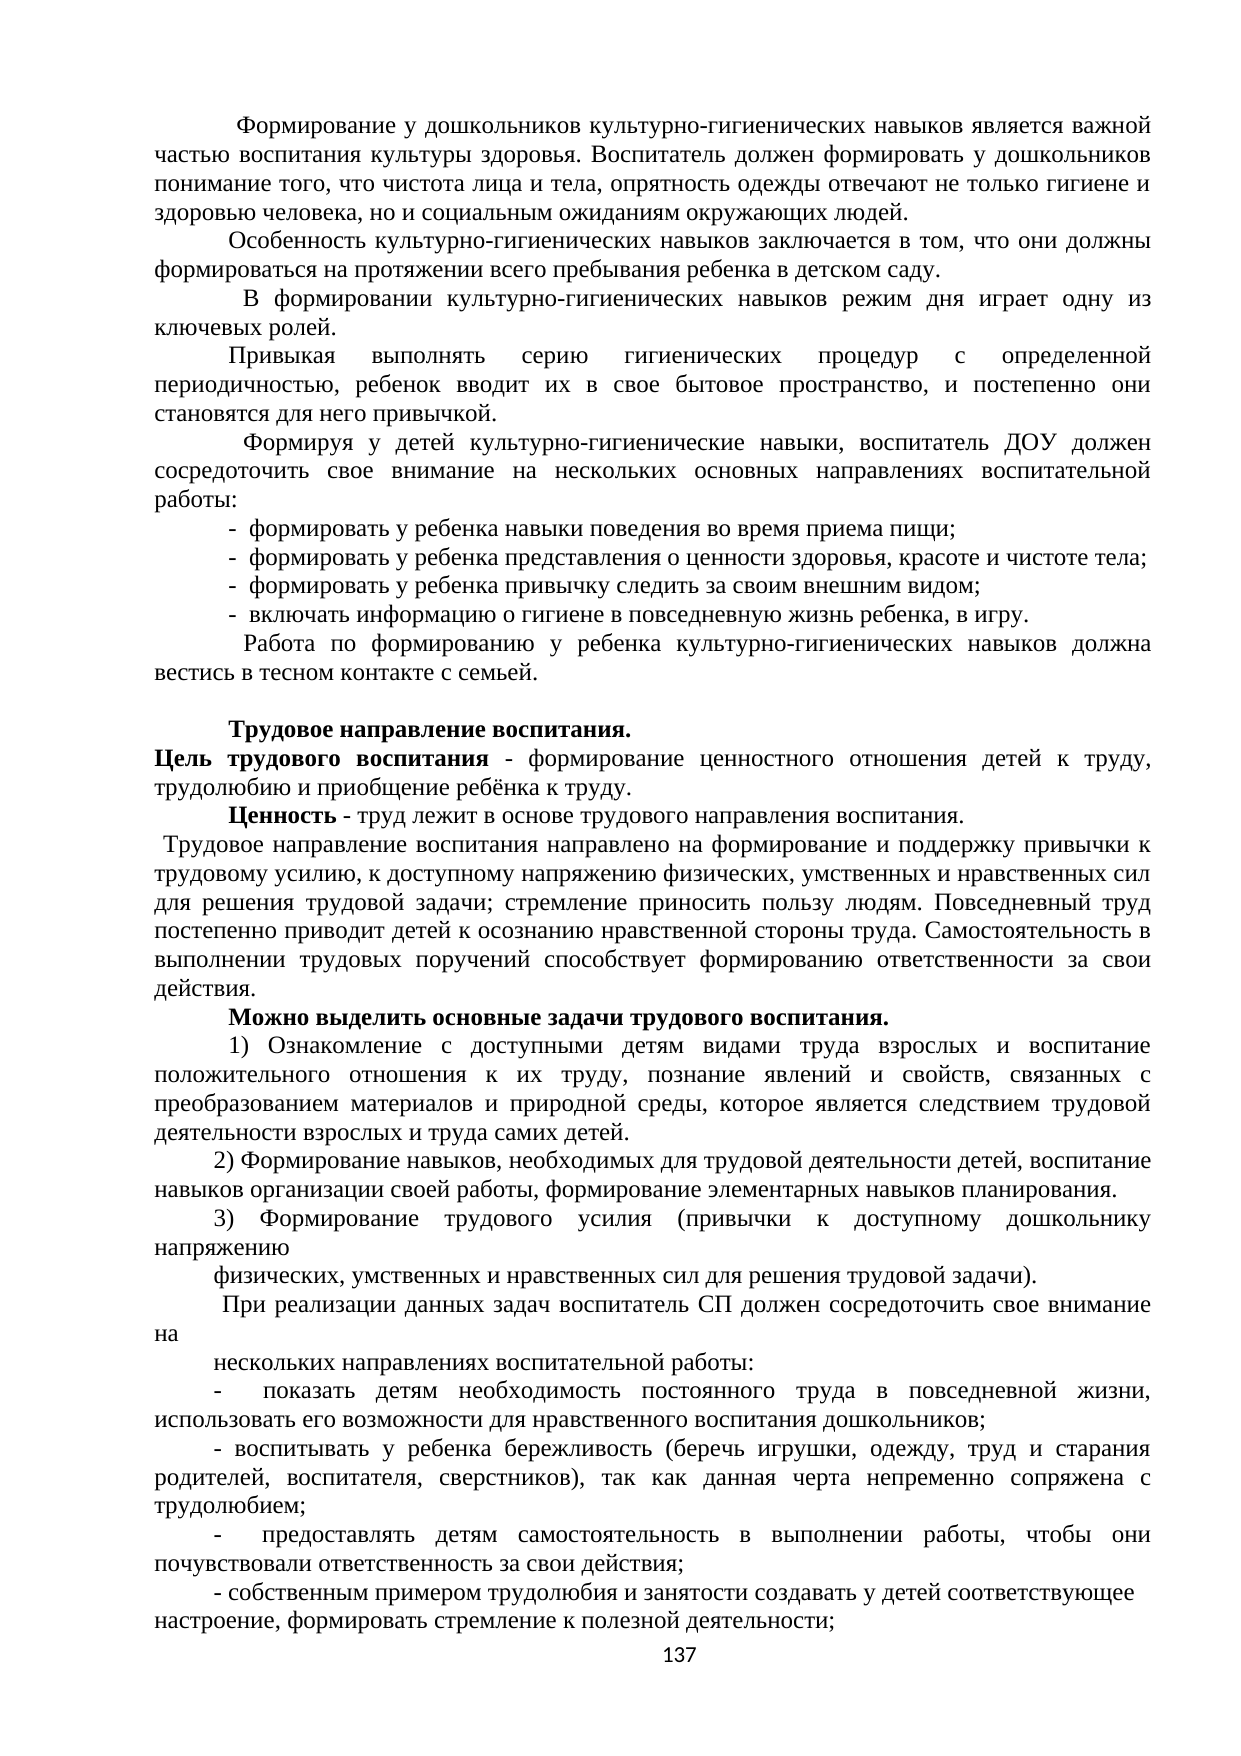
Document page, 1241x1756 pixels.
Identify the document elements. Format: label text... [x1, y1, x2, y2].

text физических, умственных и нравственных сил для решения трудовой задачи). [154, 1260, 1152, 1289]
text - формировать у ребенка навыки поведения во время приема пищи; [154, 513, 1152, 542]
text Привыкая выполнять серию гигиенических процедур с определенной периодичностью, ребенок вводит их в свое бытовое пространство, и постепенно они становятся для него привычкой. [154, 340, 1152, 427]
text - включать информацию о гигиене в повседневную жизнь ребенка, в игру. [154, 599, 1152, 628]
text - формировать у ребенка привычку следить за своим внешним видом; [154, 570, 1152, 599]
text - предоставлять детям самостоятельность в выполнении работы, чтобы они почувствовали ответственность за свои действия; [154, 1519, 1152, 1577]
text настроение, формировать стремление к полезной деятельности; [154, 1605, 1152, 1634]
text 2) Формирование навыков, необходимых для трудовой деятельности детей, воспитание навыков организации своей работы, формирование элементарных навыков планирования. [154, 1145, 1152, 1203]
text Трудовое направление воспитания. [154, 714, 1152, 743]
text Особенность культурно-гигиенических навыков заключается в том, что они должны формироваться на протяжении всего пребывания ребенка в детском саду. [154, 225, 1152, 283]
text - собственным примером трудолюбия и занятости создавать у детей соответствующее [154, 1577, 1152, 1605]
text Ценность - труд лежит в основе трудового направления воспитания. [154, 800, 1152, 829]
text 3) Формирование трудового усилия (привычки к доступному дошкольнику напряжению [154, 1203, 1152, 1260]
text Работа по формированию у ребенка культурно-гигиенических навыков должна вестись в тесном контакте с семьей. [154, 628, 1152, 685]
text Цель трудового воспитания - формирование ценностного отношения детей к труду, трудолюбию и приобщение ребёнка к труду. [154, 743, 1152, 800]
text - показать детям необходимость постоянного труда в повседневной жизни, использовать его возможности для нравственного воспитания дошкольников; [154, 1375, 1152, 1433]
text Формируя у детей культурно-гигиенические навыки, воспитатель ДОУ должен сосредоточить свое внимание на нескольких основных направлениях воспитательной работы: [154, 427, 1152, 513]
text нескольких направлениях воспитательной работы: [154, 1347, 1152, 1375]
text В формировании культурно-гигиенических навыков режим дня играет одну из ключевых ролей. [154, 283, 1152, 340]
text 1) Ознакомление с доступными детям видами труда взрослых и воспитание положительного отношения к их труду, познание явлений и свойств, связанных с преобразованием материалов и природной среды, которое является следствием трудовой деятельности взрослых и труда самих детей. [154, 1030, 1152, 1145]
text Трудовое направление воспитания направлено на формирование и поддержку привычки к трудовому усилию, к доступному напряжению физических, умственных и нравственных сил для решения трудовой задачи; стремление приносить пользу людям. Повседневный труд постепенно приводит детей к осознанию нравственной стороны труда. Самостоятельность в выполнении трудовых поручений способствует формированию ответственности за свои действия. [154, 829, 1152, 1002]
text При реализации данных задач воспитатель СП должен сосредоточить свое внимание на [154, 1289, 1152, 1347]
text - формировать у ребенка представления о ценности здоровья, красоте и чистоте тела; [154, 542, 1152, 570]
text Можно выделить основные задачи трудового воспитания. [154, 1002, 1152, 1030]
text - воспитывать у ребенка бережливость (беречь игрушки, одежду, труд и старания родителей, воспитателя, сверстников), так как данная черта непременно сопряжена с трудолюбием; [154, 1433, 1152, 1519]
text Формирование у дошкольников культурно-гигиенических навыков является важной частью воспитания культуры здоровья. Воспитатель должен формировать у дошкольников понимание того, что чистота лица и тела, опрятность одежды отвечают не только гигиене и здоровью человека, но и социальным ожиданиям окружающих людей. [154, 110, 1152, 225]
